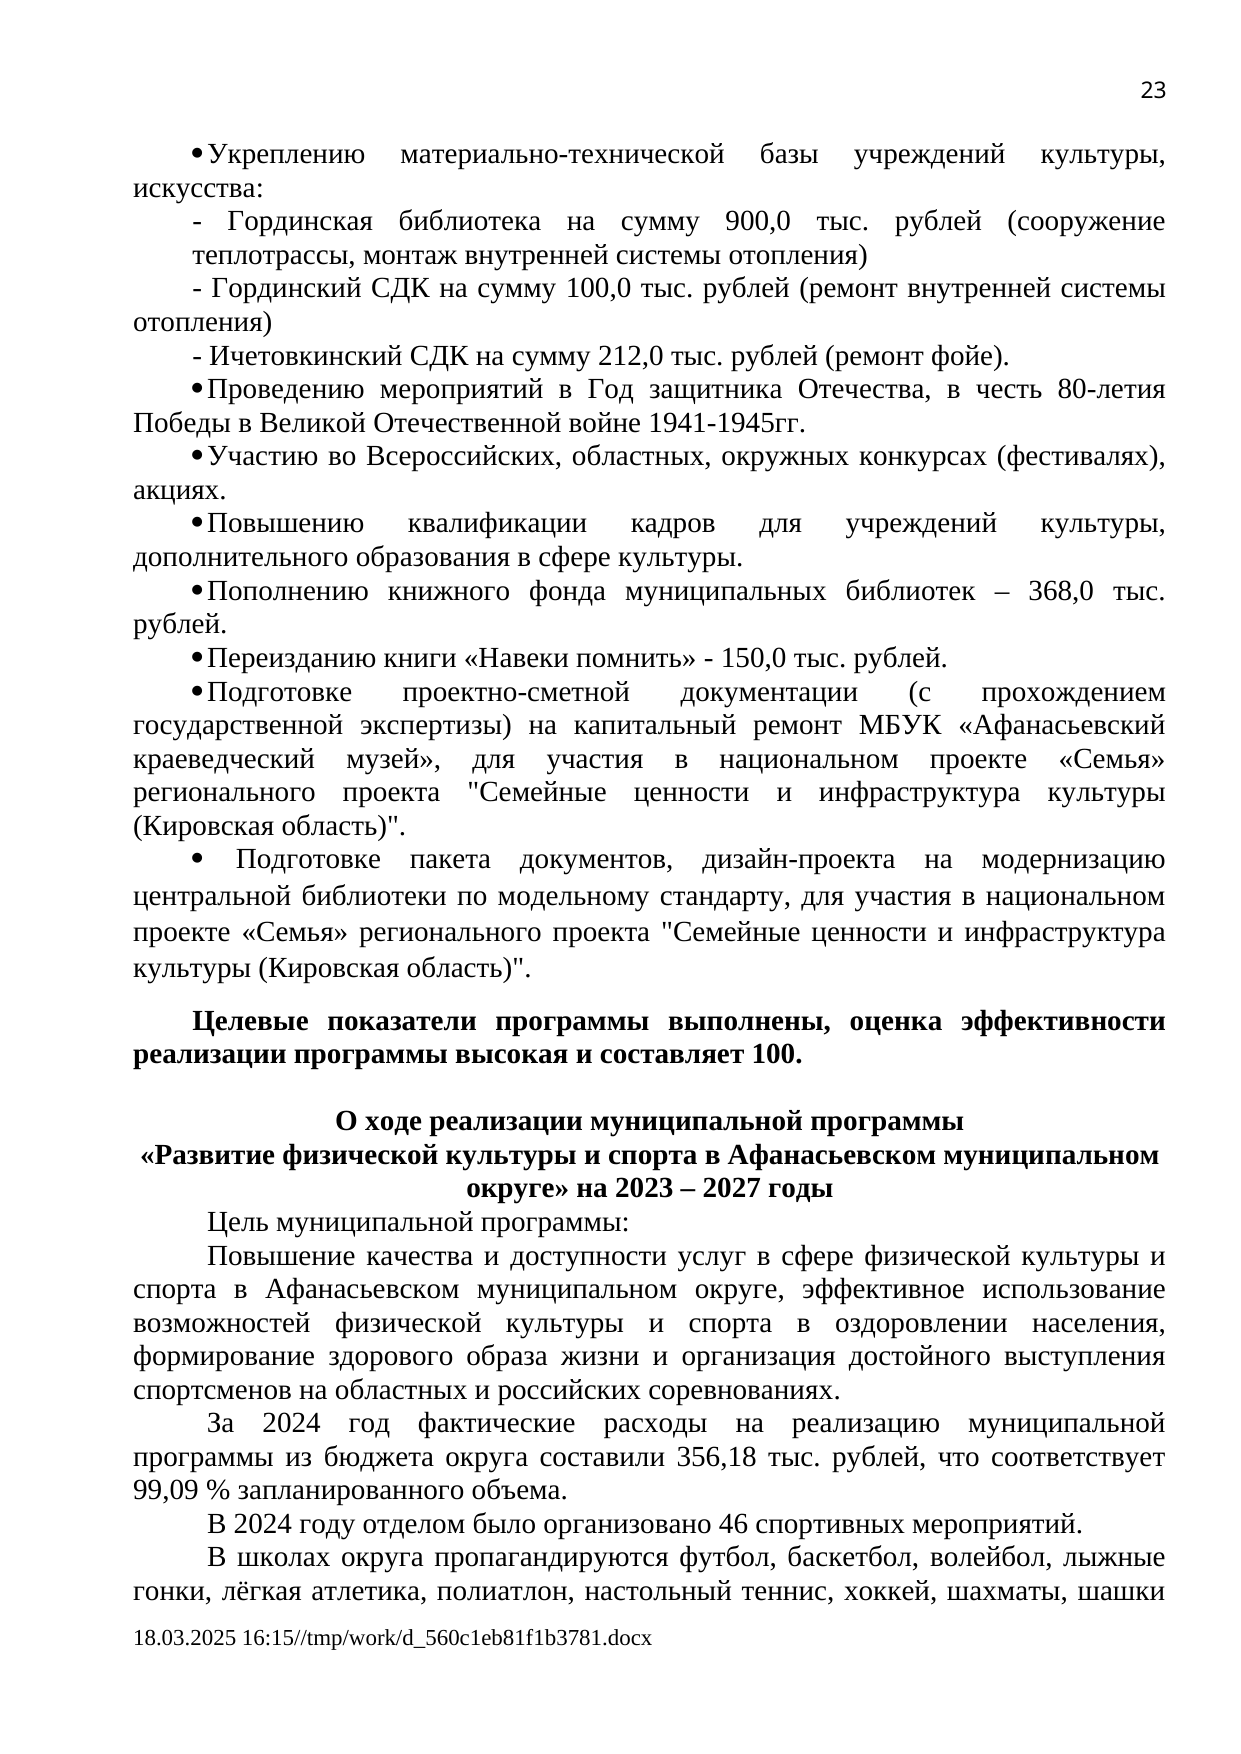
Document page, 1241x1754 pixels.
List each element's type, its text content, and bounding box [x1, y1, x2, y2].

text Целевые показатели программы выполнены, оценка эффективности реализации программы высокая и составляет 100. [133, 1003, 1167, 1070]
text О ходе реализации муниципальной программы [133, 1103, 1167, 1137]
list Проведению мероприятий в Год защитника Отечества, в честь 80-летия Победы в Великой Отечественной войне 1941-1945гг. [133, 371, 1167, 438]
text - Гординская библиотека на сумму 900,0 тыс. рублей (сооружение теплотрассы, монтаж внутренней системы отопления) [192, 203, 1167, 271]
text Повышение качества и доступности услуг в сфере физической культуры и спорта в Афанасьевском муниципальном округе, эффективное использование возможностей физической культуры и спорта в оздоровлении населения, формирование здорового образа жизни и организация достойного выступления спортсменов на областных и российских соревнованиях. [133, 1238, 1167, 1405]
list Участию во Всероссийских, областных, окружных конкурсах (фестивалях), акциях. [133, 438, 1167, 506]
list Переизданию книги «Навеки помнить» - 150,0 тыс. рублей. [133, 640, 1167, 674]
text Цель муниципальной программы: [133, 1204, 1167, 1238]
text «Развитие физической культуры и спорта в Афанасьевском муниципальном округе» на 2023 – 2027 годы [133, 1137, 1167, 1204]
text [133, 1539, 1167, 1607]
text - Гординский СДК на сумму 100,0 тыс. рублей (ремонт внутренней системы отопления) [133, 271, 1167, 338]
list Подготовке проектно-сметной документации (с прохождением государственной экспертизы) на капитальный ремонт МБУК «Афанасьевский краеведческий музей», для участия в национальном проекте «Семья» регионального проекта "Семейные ценности и инфраструктура культуры (Кировская область)". [133, 674, 1167, 841]
text - Ичетовкинский СДК на сумму 212,0 тыс. рублей (ремонт фойе). [133, 338, 1167, 371]
text В 2024 году отделом было организовано 46 спортивных мероприятий. [133, 1506, 1167, 1539]
text За 2024 год фактические расходы на реализацию муниципальной программы из бюджета округа составили 356,18 тыс. рублей, что соответствует 99,09 % запланированного объема. [133, 1405, 1167, 1506]
list Повышению квалификации кадров для учреждений культуры, дополнительного образования в сфере культуры. [133, 506, 1167, 573]
list Укреплению материально-технической базы учреждений культуры, искусства: [133, 136, 1167, 203]
list Подготовке пакета документов, дизайн-проекта на модернизацию центральной библиотеки по модельному стандарту, для участия в национальном проекте «Семья» регионального проекта "Семейные ценности и инфраструктура культуры (Кировская область)". [133, 841, 1167, 983]
list Пополнению книжного фонда муниципальных библиотек – 368,0 тыс. рублей. [133, 573, 1167, 640]
